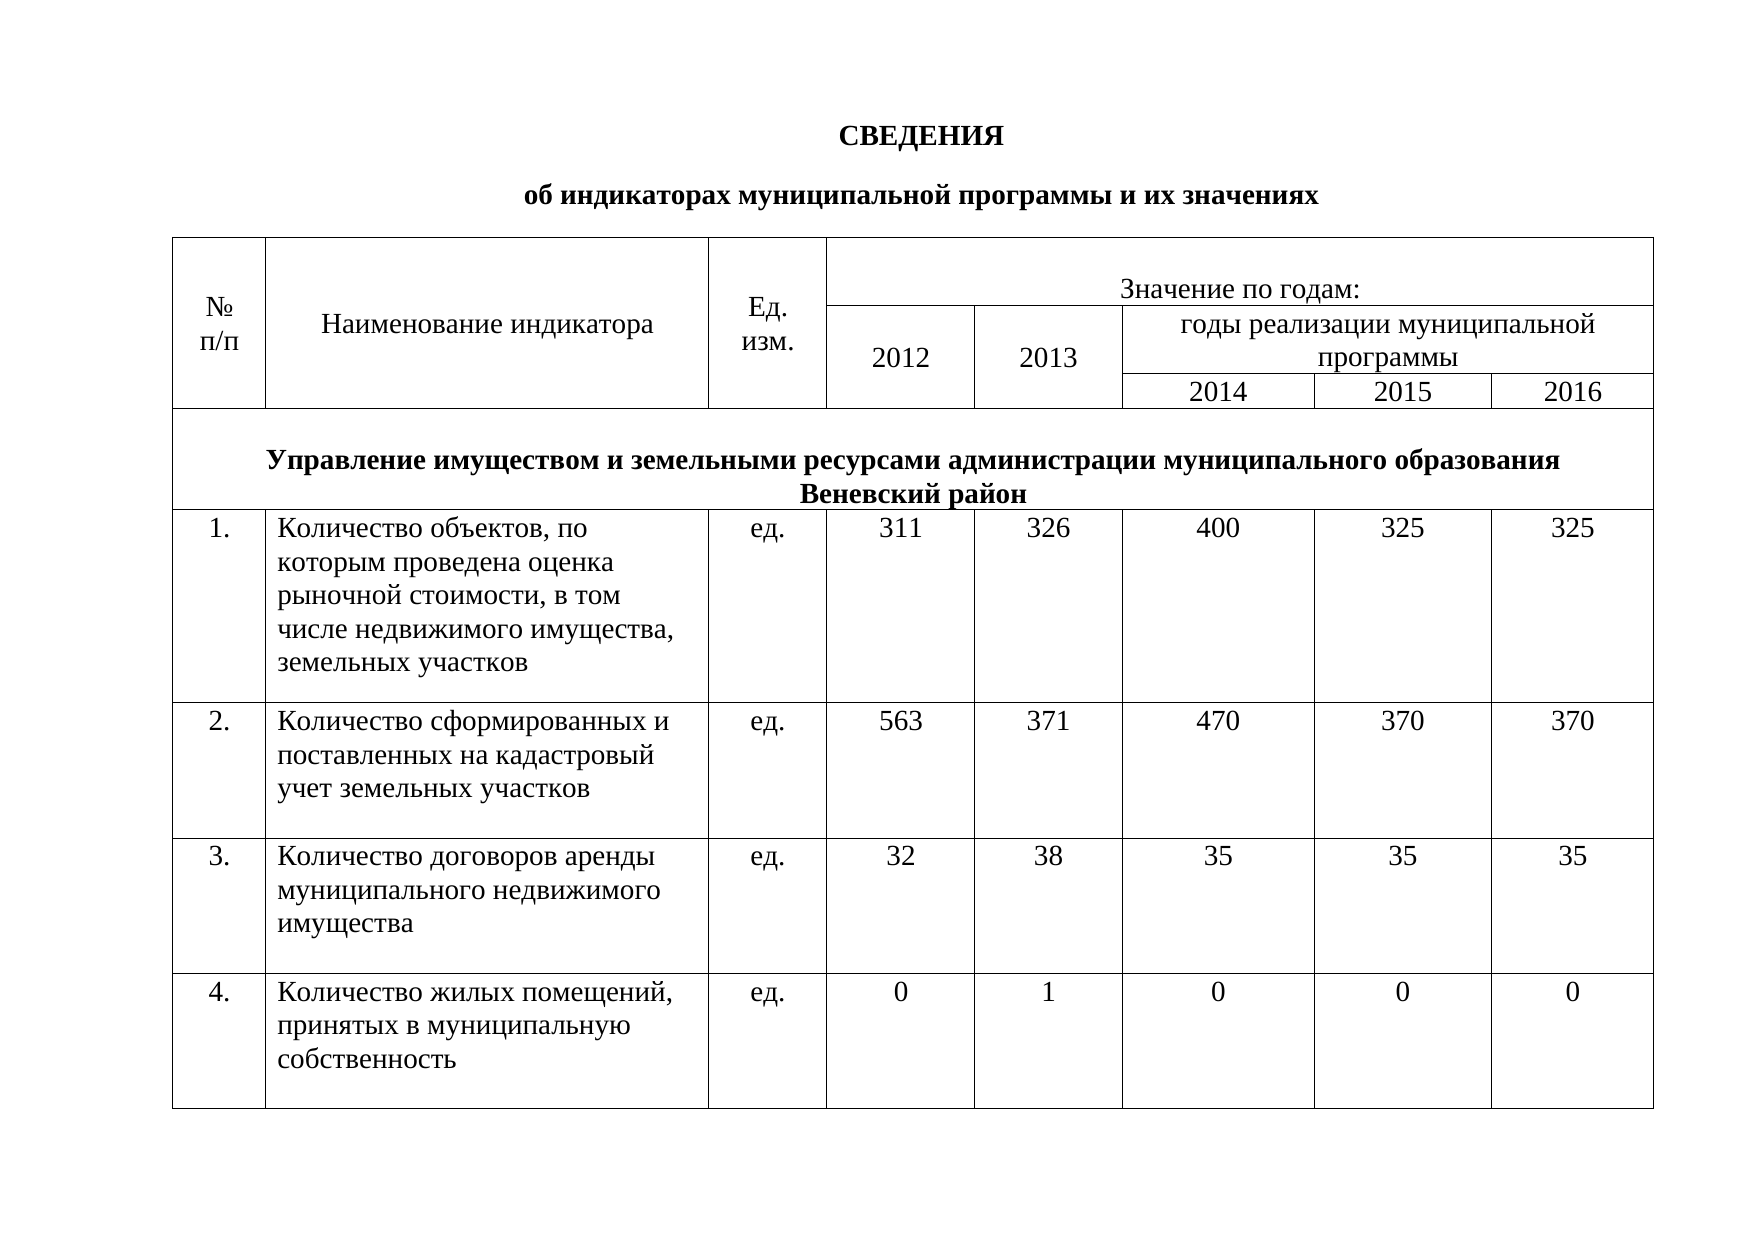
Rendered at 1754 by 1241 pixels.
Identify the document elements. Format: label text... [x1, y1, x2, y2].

table_cell ед. [709, 703, 826, 837]
table_cell 3. [173, 839, 265, 973]
table_cell 35 [1123, 839, 1314, 973]
table_cell годы реализации муниципальной программы [1123, 306, 1653, 373]
table_cell Количество договоров аренды муниципального недвижимого имущества [266, 839, 708, 973]
table_cell 325 [1492, 510, 1653, 702]
table_cell 38 [975, 839, 1122, 973]
table_cell 371 [975, 703, 1122, 837]
table_cell 0 [827, 974, 974, 1108]
table_cell 2. [173, 703, 265, 837]
table_cell 35 [1492, 839, 1653, 973]
table_cell 326 [975, 510, 1122, 702]
table_cell 0 [1315, 974, 1491, 1108]
table_cell 311 [827, 510, 974, 702]
table_header Наименование индикатора [266, 238, 708, 408]
table_cell 1. [173, 510, 265, 702]
table_cell Количество сформированных и поставленных на кадастровый учет земельных участков [266, 703, 708, 837]
table_header № п/п [173, 238, 265, 408]
table_cell ед. [709, 974, 826, 1108]
table_cell 2015 [1315, 374, 1491, 408]
table_cell 4. [173, 974, 265, 1108]
table_cell ед. [709, 510, 826, 702]
table_cell ед. [709, 839, 826, 973]
table_cell 35 [1315, 839, 1491, 973]
table_cell 0 [1123, 974, 1314, 1108]
text об индикаторах муниципальной программы и их значениях [177, 177, 1665, 211]
table_cell Управление имуществом и земельными ресурсами администрации муниципального образования Веневский район [173, 409, 1653, 509]
table_cell Количество жилых помещений, принятых в муниципальную собственность [266, 974, 708, 1108]
table_header Ед. изм. [709, 238, 826, 408]
table_cell 563 [827, 703, 974, 837]
table_cell 2013 [975, 306, 1122, 408]
text СВЕДЕНИЯ [177, 118, 1665, 152]
table_cell 0 [1492, 974, 1653, 1108]
table_cell 470 [1123, 703, 1314, 837]
table_cell 325 [1315, 510, 1491, 702]
table_cell 2016 [1492, 374, 1653, 408]
table_cell 2014 [1123, 374, 1314, 408]
table_cell 32 [827, 839, 974, 973]
table_cell Количество объектов, по которым проведена оценка рыночной стоимости, в том числе недвижимого имущества, земельных участков [266, 510, 708, 702]
table_cell 400 [1123, 510, 1314, 702]
table_header Значение по годам: [827, 238, 1653, 305]
table_cell 1 [975, 974, 1122, 1108]
table_cell 370 [1315, 703, 1491, 837]
table_cell 2012 [827, 306, 974, 408]
table_cell 370 [1492, 703, 1653, 837]
